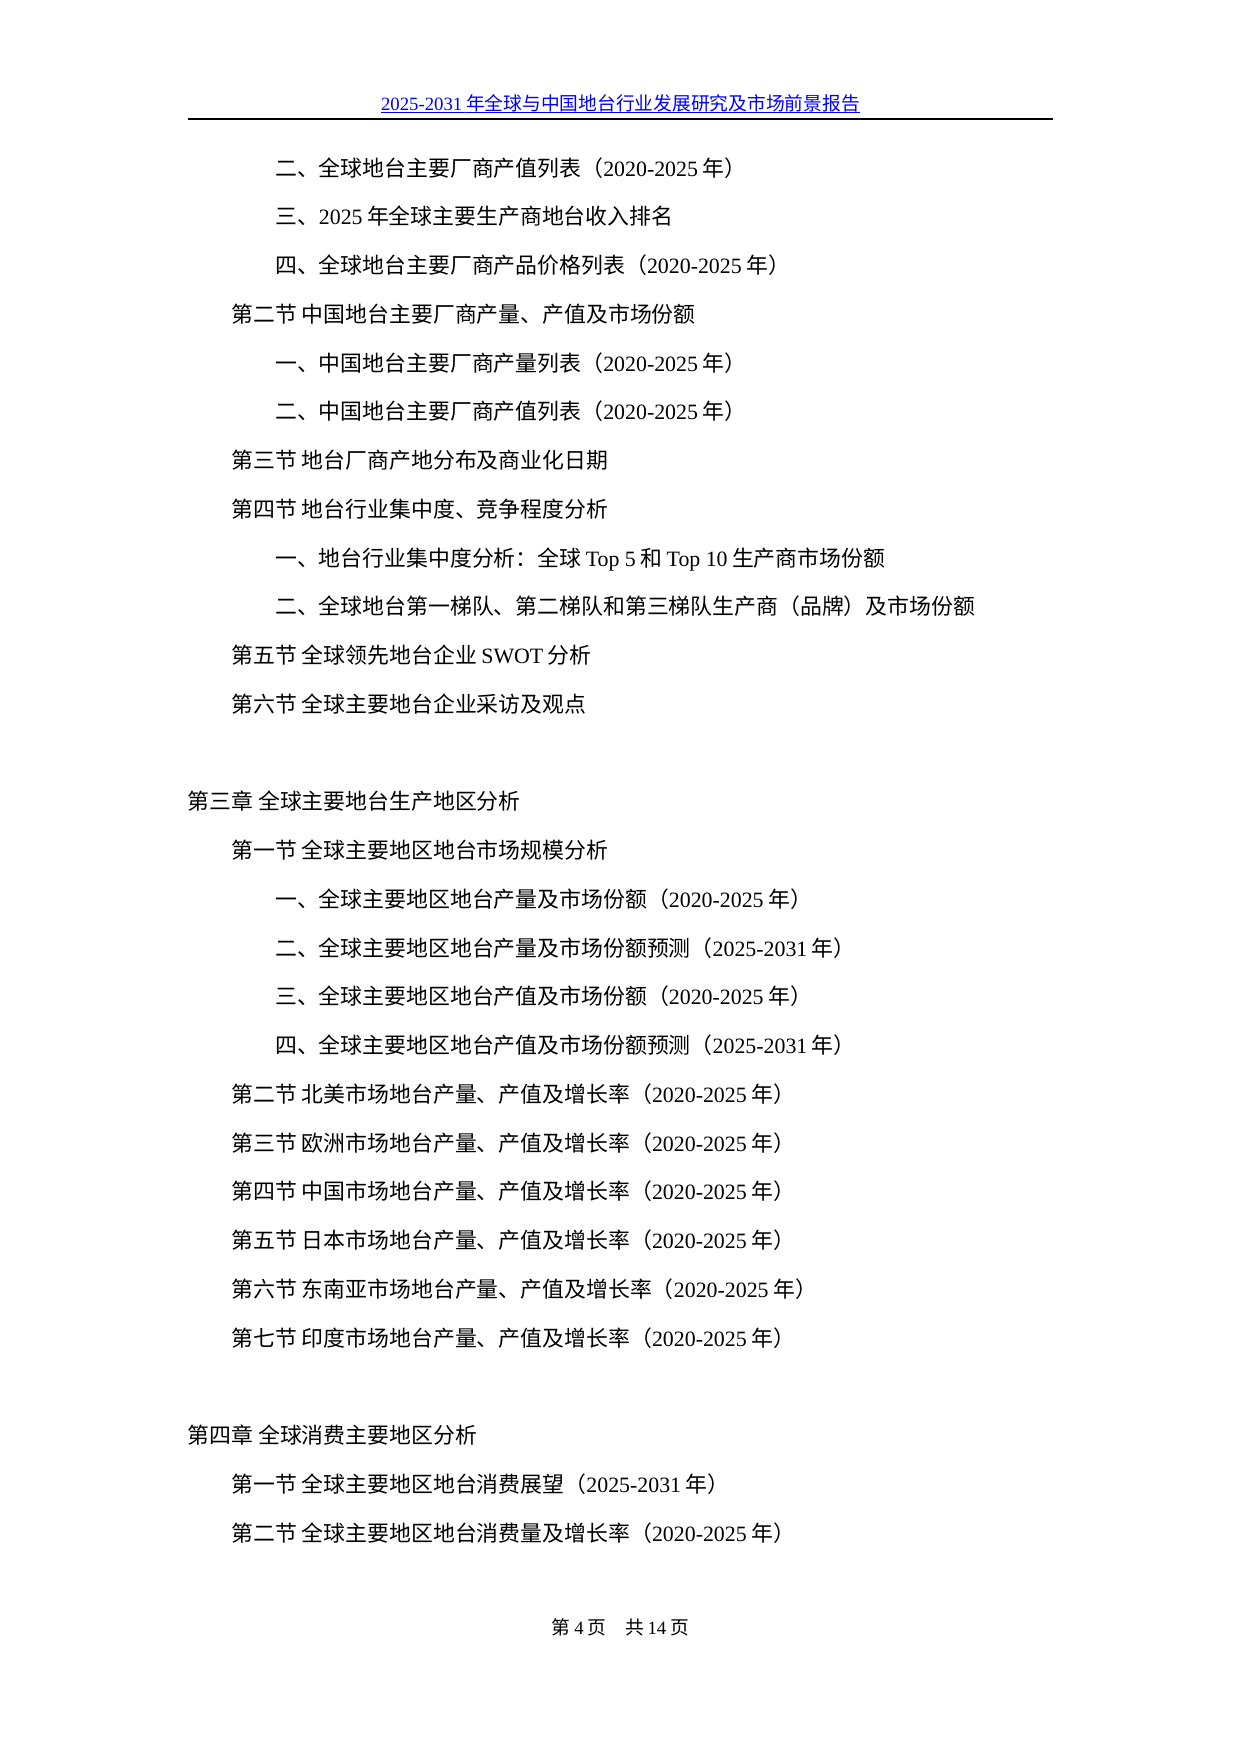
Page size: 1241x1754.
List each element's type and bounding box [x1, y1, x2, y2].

text [187, 150, 1053, 1548]
